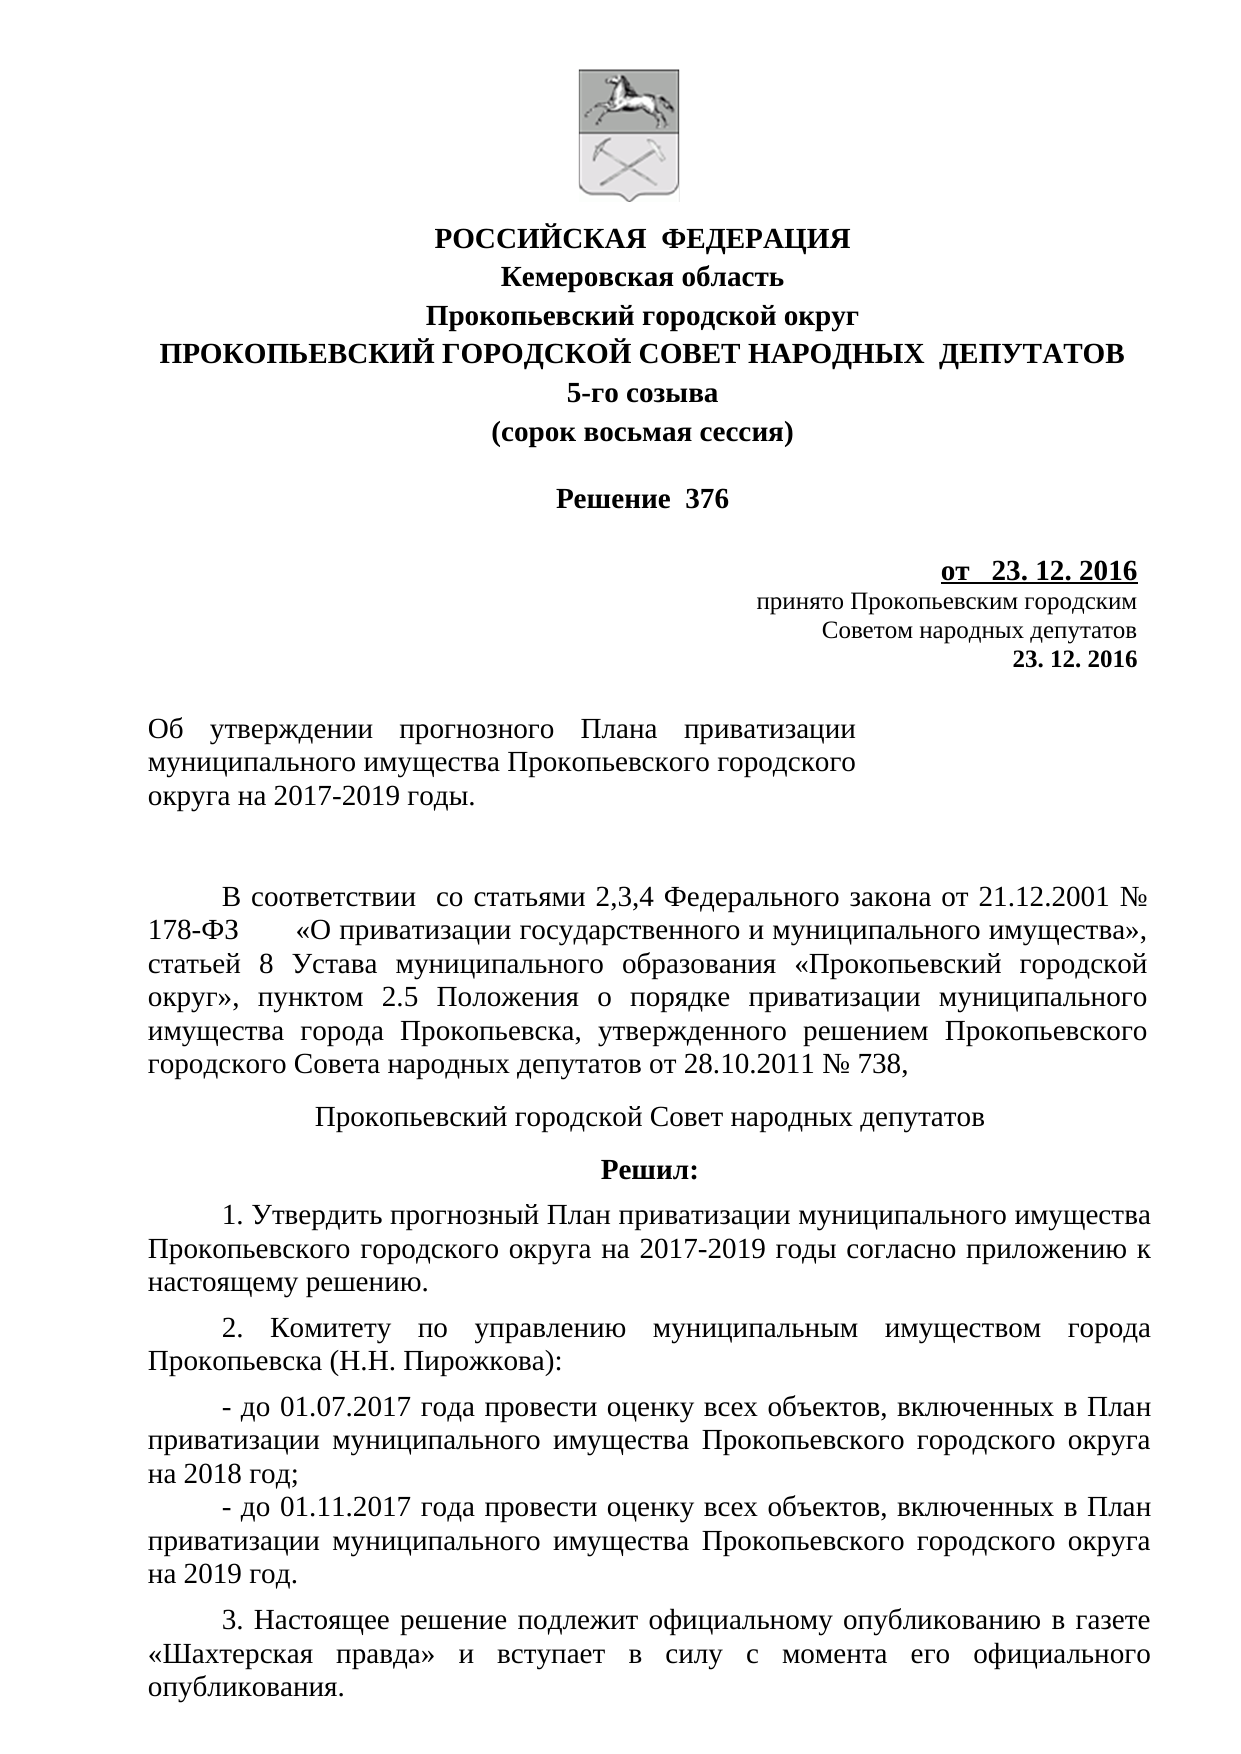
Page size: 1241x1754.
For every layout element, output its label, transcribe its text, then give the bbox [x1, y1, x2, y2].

text Прокопьевский городской Совет народных депутатов [148, 1099, 1152, 1133]
text В соответствии со статьями 2,3,4 Федерального закона от 21.12.2001 № 178-ФЗ «О приватизации государственного и муниципального имущества», статьей 8 Устава муниципального образования «Прокопьевский городской округ», пунктом 2.5 Положения о порядке приватизации муниципального имущества города Прокопьевска, утвержденного решением Прокопьевского городского Совета народных депутатов от 28.10.2011 № 738, [148, 879, 1148, 1080]
text Решение 376 [148, 481, 1137, 514]
text 1. Утвердить прогнозный План приватизации муниципального имущества Прокопьевского городского округа на 2017-2019 годы согласно приложению к настоящему решению. [148, 1197, 1152, 1298]
text 3. Настоящее решение подлежит официальному опубликованию в газете «Шахтерская правда» и вступает в силу с момента его официального опубликования. [148, 1602, 1152, 1703]
picture [578, 68, 680, 202]
text от 23. 12. 2016 [148, 553, 1137, 586]
text Советом народных депутатов [148, 615, 1137, 644]
text 23. 12. 2016 [148, 644, 1137, 673]
text (сорок восьмая сессия) [148, 414, 1137, 447]
text Кемеровская область [148, 259, 1137, 293]
text Об утверждении прогнозного Плана приватизации муниципального имущества Прокопьевского городского округа на 2017-2019 годы. [148, 711, 856, 812]
text Решил: [148, 1152, 1152, 1185]
text ПРОКОПЬЕВСКИЙ ГОРОДСКОЙ СОВЕТ НАРОДНЫХ ДЕПУТАТОВ [148, 337, 1137, 370]
text принято Прокопьевским городским [148, 586, 1137, 615]
text Прокопьевский городской округ [148, 298, 1137, 332]
text 5-го созыва [148, 375, 1137, 409]
text РОССИЙСКАЯ ФЕДЕРАЦИЯ [148, 221, 1137, 254]
text - до 01.11.2017 года провести оценку всех объектов, включенных в План приватизации муниципального имущества Прокопьевского городского округа на 2019 год. [148, 1489, 1152, 1590]
text - до 01.07.2017 года провести оценку всех объектов, включенных в План приватизации муниципального имущества Прокопьевского городского округа на 2018 год; [148, 1389, 1152, 1489]
text 2. Комитету по управлению муниципальным имуществом города Прокопьевска (Н.Н. Пирожкова): [148, 1310, 1152, 1377]
